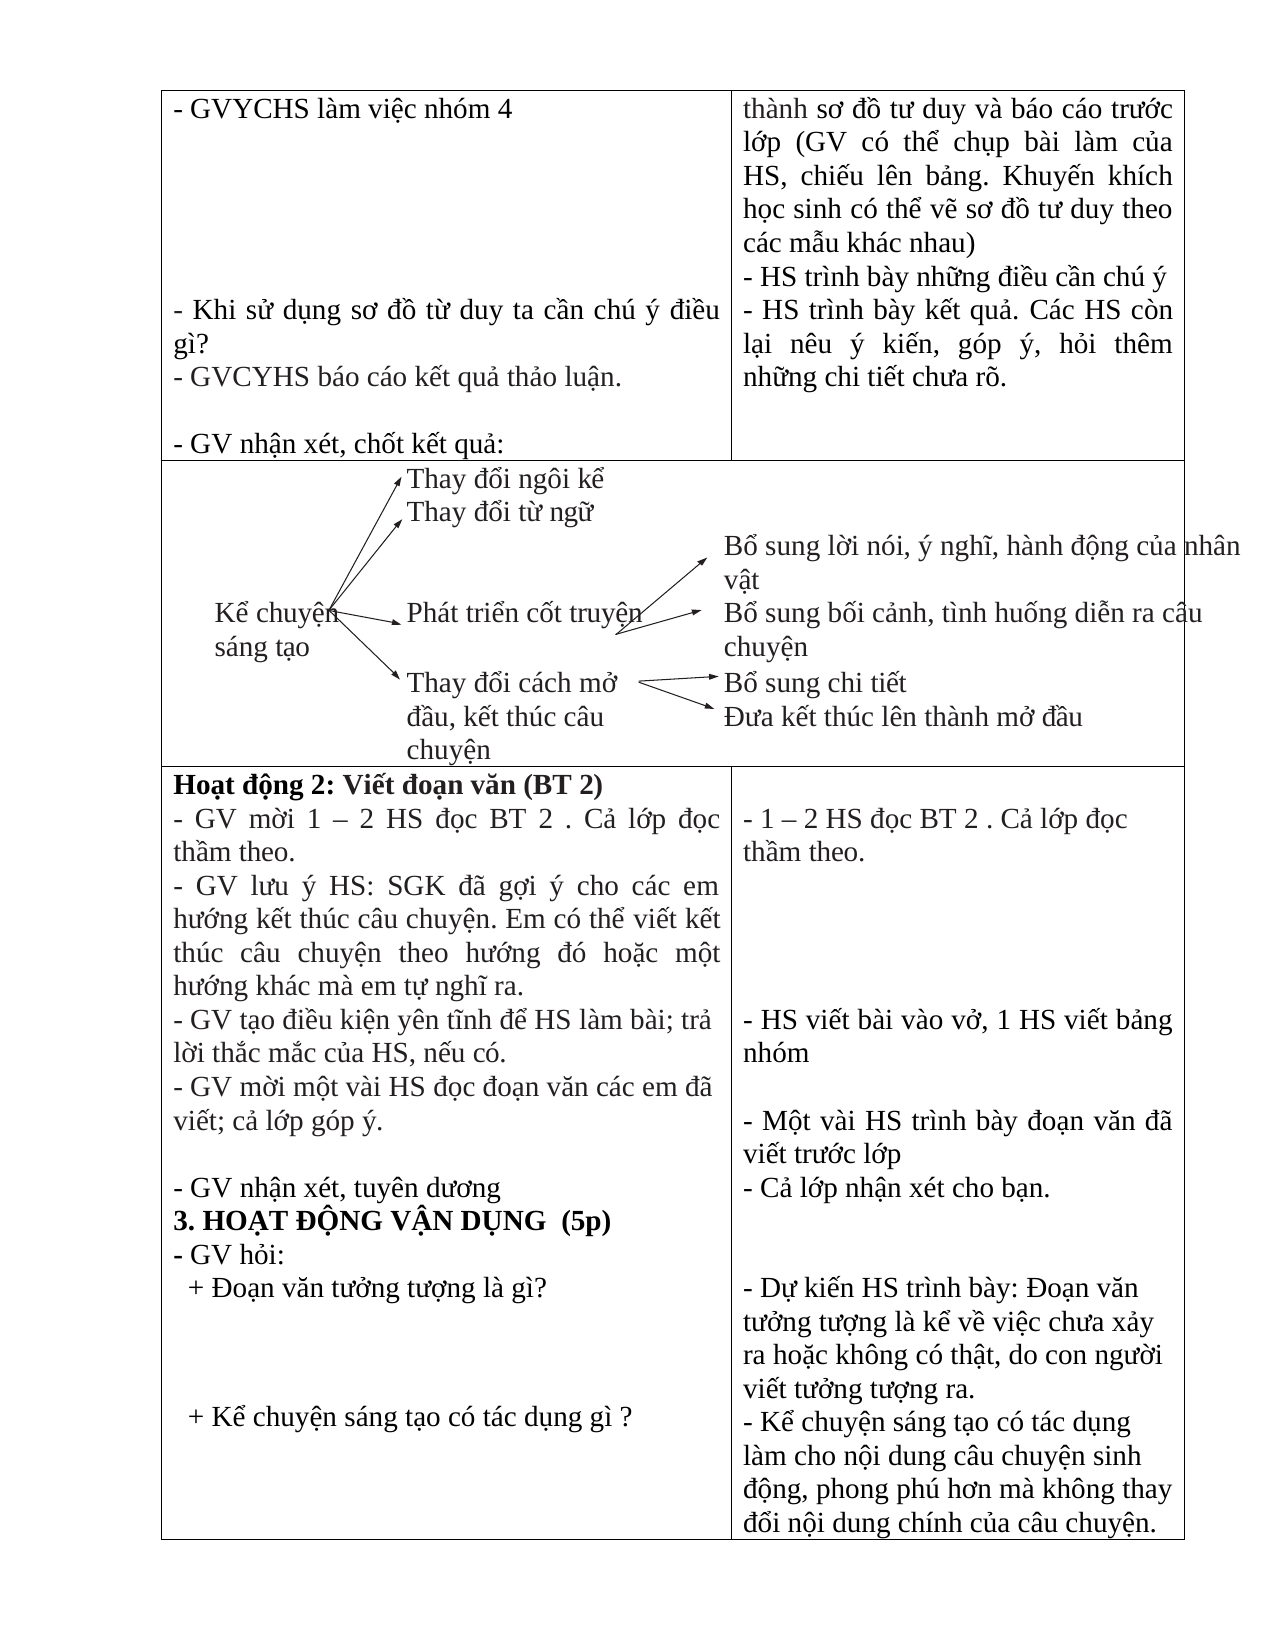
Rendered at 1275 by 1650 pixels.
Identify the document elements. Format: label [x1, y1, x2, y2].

table_cell [162, 767, 731, 1539]
table_cell [732, 767, 1184, 1539]
table_cell [162, 461, 1184, 766]
table_cell [732, 91, 1184, 460]
table_cell [162, 91, 731, 460]
